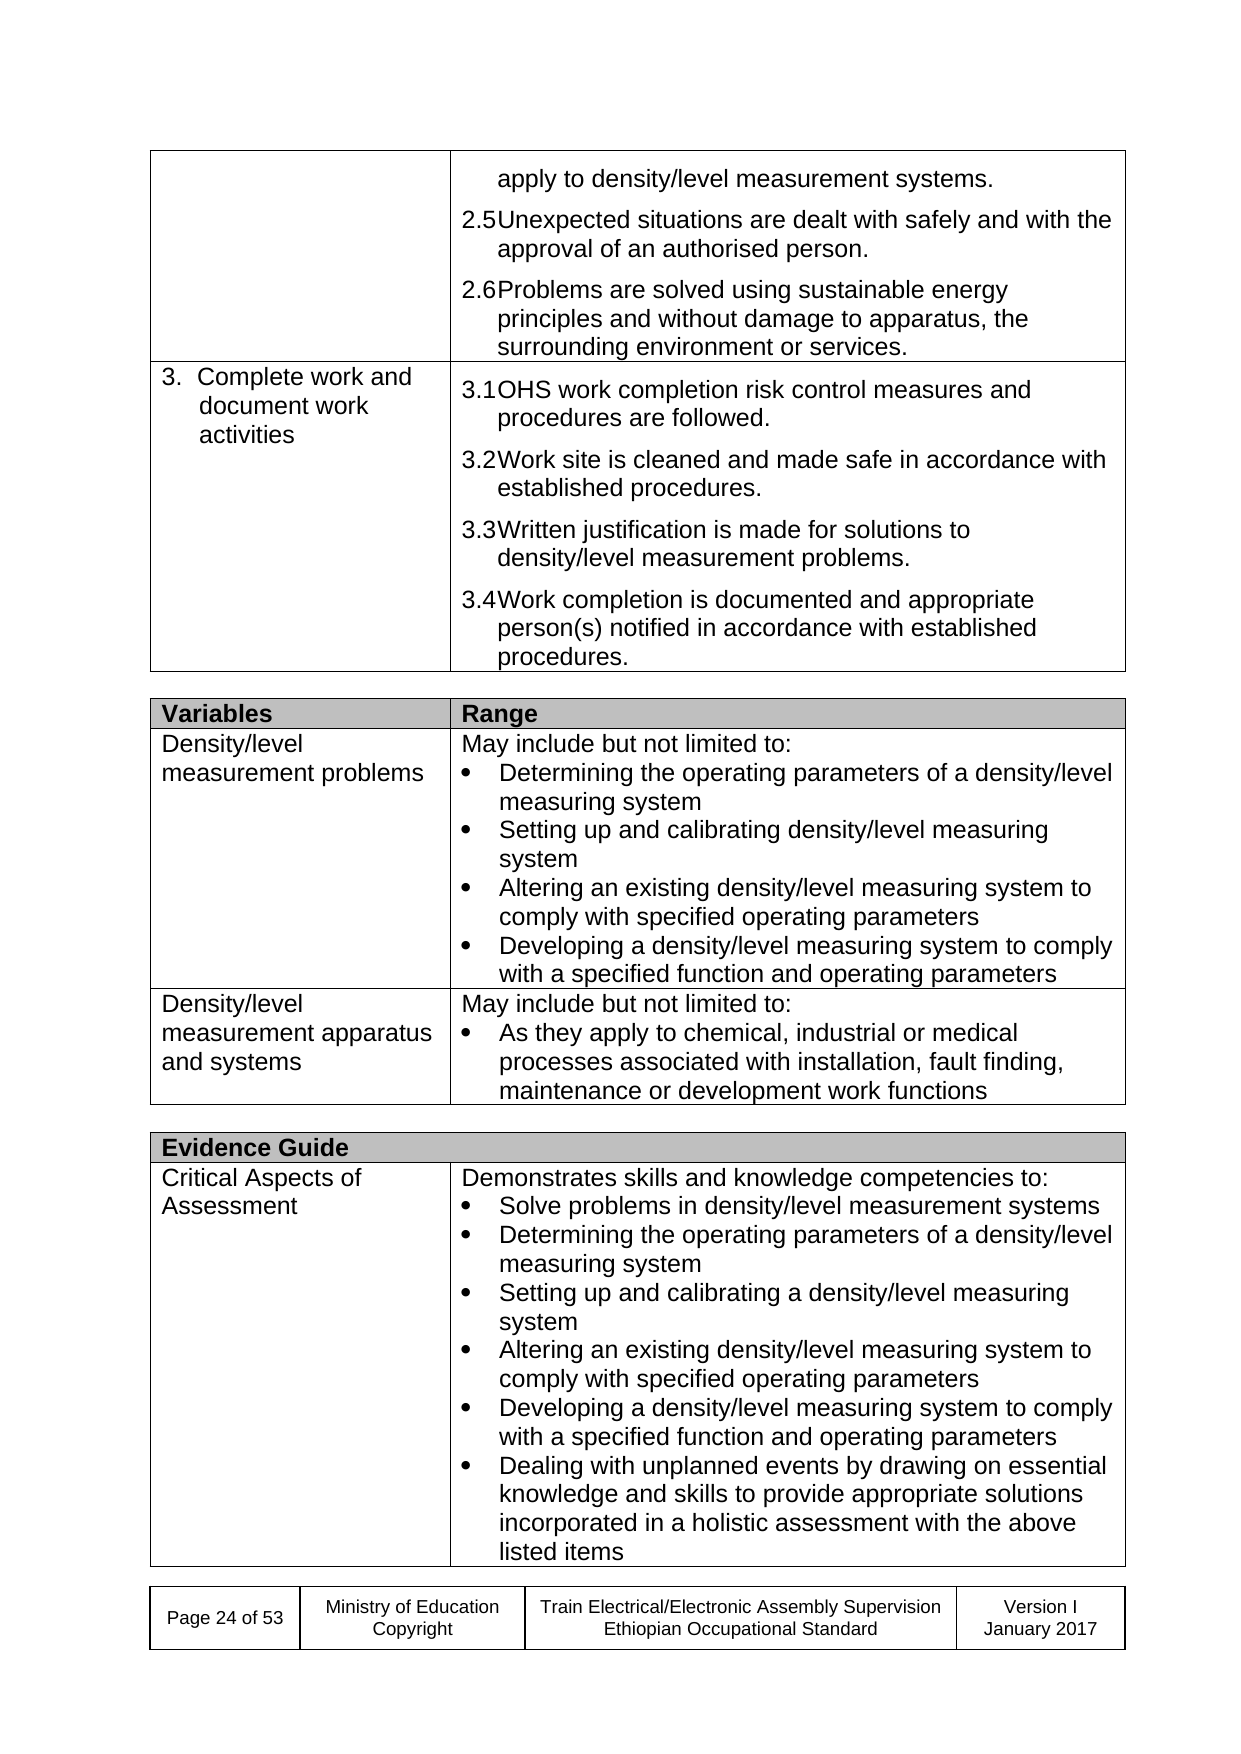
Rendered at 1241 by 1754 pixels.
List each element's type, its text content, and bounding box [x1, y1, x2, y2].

table_cell May include but not limited to: As they apply to chemical, industrial or medical processes associated with installation, fault finding, maintenance or development work functions [451, 989, 1125, 1104]
table_cell Demonstrates skills and knowledge competencies to: Solve problems in density/level measurement systems Determining the operating parameters of a density/level measuring system Setting up and calibrating a density/level measuring system Altering an existing density/level measuring system to comply with specified operating parameters Developing a density/level measuring system to comply with a specified function and operating parameters Dealing with unplanned events by drawing on essential knowledge and skills to provide appropriate solutions incorporated in a holistic assessment with the above listed items [451, 1163, 1125, 1566]
table_cell OHS work completion risk control measures and procedures are followed. Work site is cleaned and made safe in accordance with established procedures. Written justification is made for solutions to density/level measurement problems. Work completion is documented and appropriate person(s) notified in accordance with established procedures. [451, 362, 1125, 671]
table_header Variables [151, 699, 450, 728]
table_cell Complete work and document work activities [151, 362, 450, 671]
table_cell Density/level measurement apparatus and systems [151, 989, 450, 1104]
table_header Range [451, 699, 1125, 728]
table_cell May include but not limited to: Determining the operating parameters of a density/level measuring system Setting up and calibrating density/level measuring system Altering an existing density/level measuring system to comply with specified operating parameters Developing a density/level measuring system to comply with a specified function and operating parameters [451, 729, 1125, 988]
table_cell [151, 151, 450, 361]
table_cell Critical Aspects of Assessment [151, 1163, 450, 1566]
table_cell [451, 151, 1125, 361]
table_header Evidence Guide [151, 1133, 1125, 1162]
table_cell Density/level measurement problems [151, 729, 450, 988]
